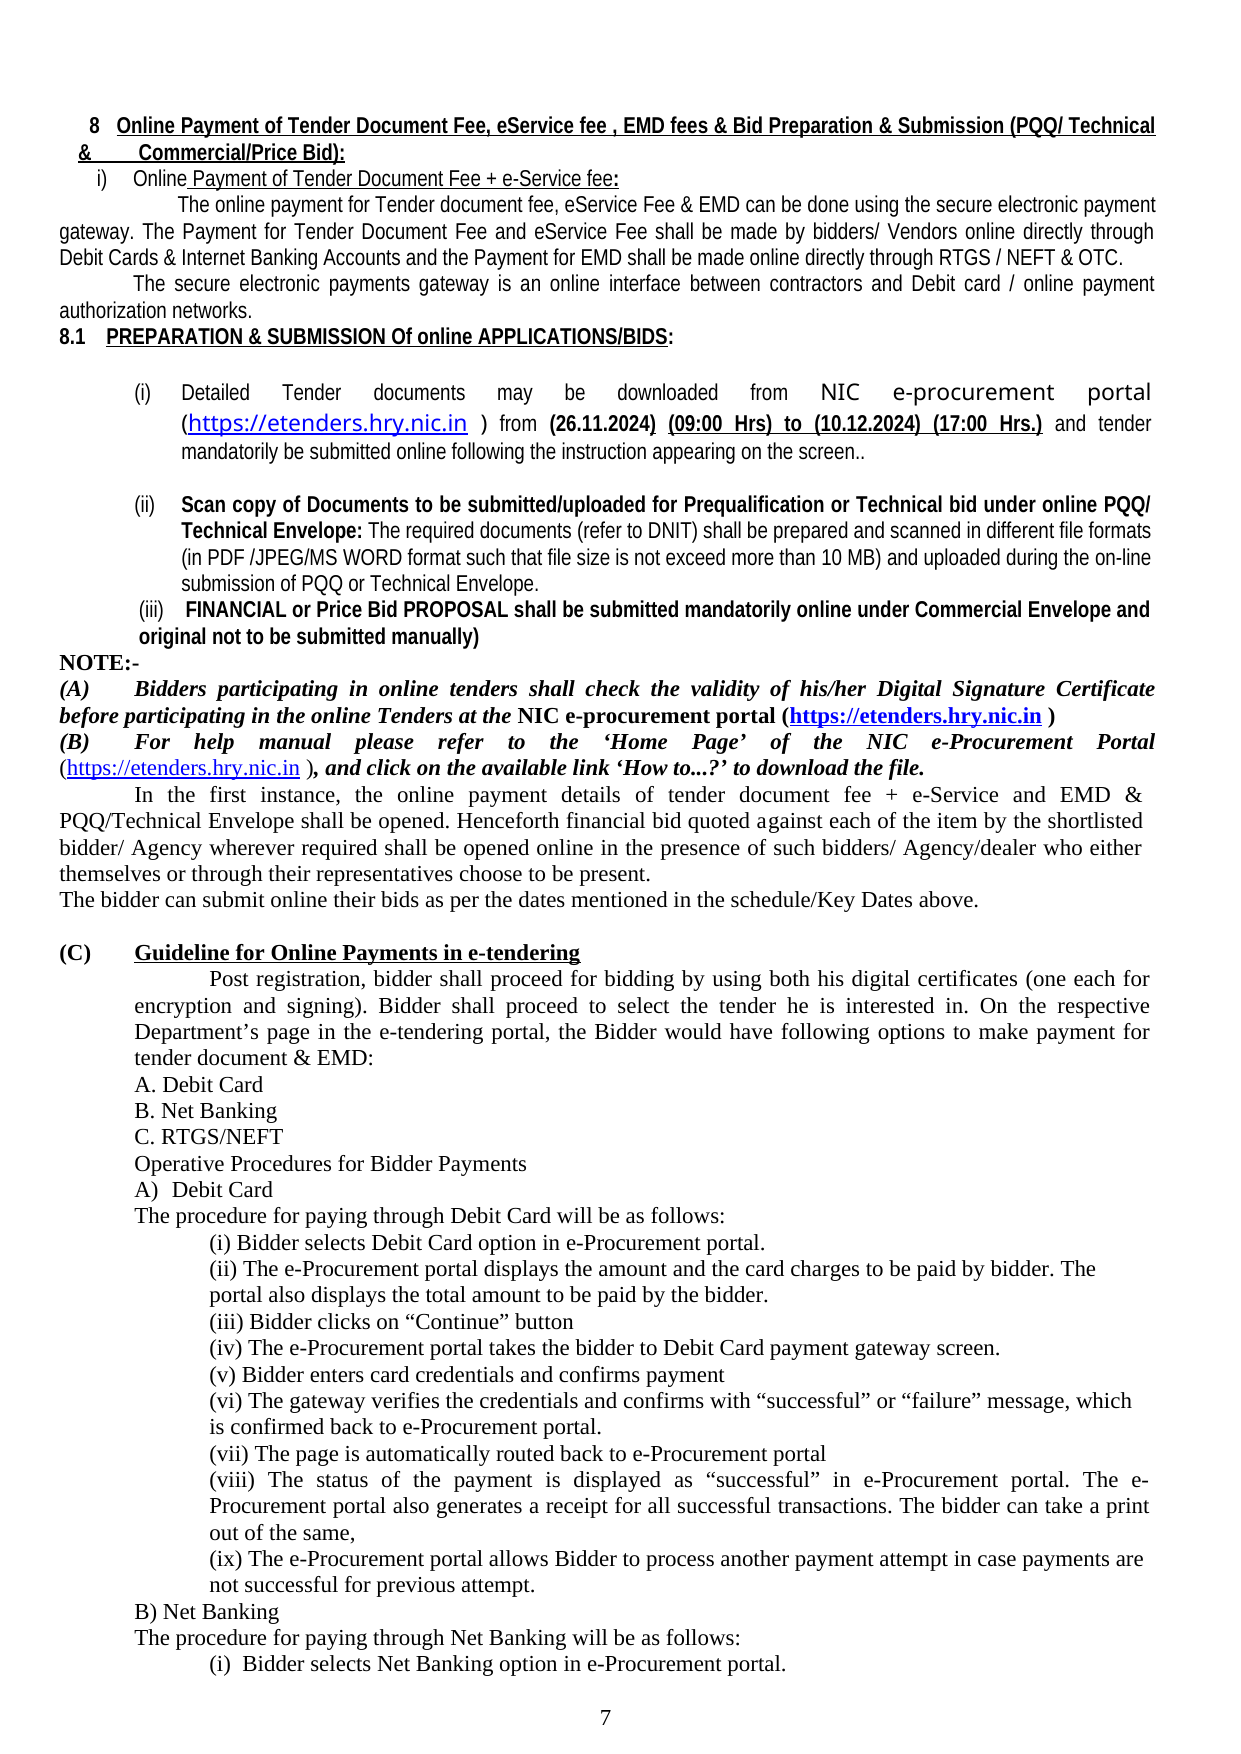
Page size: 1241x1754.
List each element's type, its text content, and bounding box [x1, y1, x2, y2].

text (i) Bidder selects Debit Card option in e-Procurement portal. [209, 1229, 1152, 1255]
text Operative Procedures for Bidder Payments [134, 1150, 1152, 1176]
text The secure electronic payments gateway is an online interface between contractors and Debit card / online payment authorization networks. [59, 270, 1156, 323]
text (iii) Bidder clicks on “Continue” button [209, 1308, 1152, 1334]
text 8.1 PREPARATION & SUBMISSION Of online APPLICATIONS/BIDS: [59, 323, 1156, 349]
text 8 Online Payment of Tender Document Fee, eService fee , EMD fees & Bid Preparation & Submission (PQQ/ Technical & Commercial/Price Bid): [78, 112, 1156, 165]
text (i) Detailed Tender documents may be downloaded from NIC e-procurement portal (https://etenders.hry.nic.in ) from (26.11.2024) (09:00 Hrs) to (10.12.2024) (17:00 Hrs.) and tender mandatorily be submitted online following the instruction appearing on the screen.. [134, 376, 1152, 464]
text B) Net Banking [134, 1598, 1152, 1624]
text (viii) The status of the payment is displayed as “successful” in e-Procurement portal. The e-Procurement portal also generates a receipt for all successful transactions. The bidder can take a print out of the same, [209, 1466, 1152, 1545]
text The procedure for paying through Net Banking will be as follows: [134, 1624, 1152, 1651]
list Bidders participating in online tenders shall check the validity of his/her Digital Signature Certificate before participating in the online Tenders at the NIC e-procurement portal (https://etenders.hry.nic.in ) [59, 675, 1156, 728]
text The online payment for Tender document fee, eService Fee & EMD can be done using the secure electronic payment gateway. The Payment for Tender Document Fee and eService Fee shall be made by bidders/ Vendors online directly through Debit Cards & Internet Banking Accounts and the Payment for EMD shall be made online directly through RTGS / NEFT & OTC. [59, 191, 1156, 270]
text (i) Bidder selects Net Banking option in e-Procurement portal. [209, 1651, 1152, 1677]
text (ix) The e-Procurement portal allows Bidder to process another payment attempt in case payments are not successful for previous attempt. [209, 1545, 1152, 1598]
text (iii) FINANCIAL or Price Bid PROPOSAL shall be submitted mandatorily online under Commercial Envelope and original not to be submitted manually) [139, 596, 1152, 649]
text A. Debit Card [134, 1071, 1152, 1097]
text (iv) The e-Procurement portal takes the bidder to Debit Card payment gateway screen. [209, 1334, 1152, 1361]
text NOTE:- [59, 649, 1152, 675]
list Debit Card [134, 1176, 1152, 1202]
text (vii) The page is automatically routed back to e-Procurement portal [209, 1440, 1152, 1466]
text (v) Bidder enters card credentials and confirms payment [209, 1361, 1152, 1387]
text B. Net Banking [134, 1097, 1152, 1123]
text (ii) The e-Procurement portal displays the amount and the card charges to be paid by bidder. The portal also displays the total amount to be paid by the bidder. [209, 1255, 1152, 1308]
text The bidder can submit online their bids as per the dates mentioned in the schedule/Key Dates above. [59, 886, 1152, 913]
list Online Payment of Tender Document Fee + e-Service fee: [97, 165, 1156, 191]
text (ii) Scan copy of Documents to be submitted/uploaded for Prequalification or Technical bid under online PQQ/ Technical Envelope: The required documents (refer to DNIT) shall be prepared and scanned in different file formats (in PDF /JPEG/MS WORD format such that file size is not exceed more than 10 MB) and uploaded during the on-line submission of PQQ or Technical Envelope. [134, 491, 1152, 596]
text Post registration, bidder shall proceed for bidding by using both his digital certificates (one each for encryption and signing). Bidder shall proceed to select the tender he is interested in. On the respective Department’s page in the e-tendering portal, the Bidder would have following options to make payment for tender document & EMD: [134, 965, 1152, 1071]
list Guideline for Online Payments in e-tendering [59, 939, 1156, 965]
text The procedure for paying through Debit Card will be as follows: [134, 1202, 1152, 1229]
text (vi) The gateway verifies the credentials and confirms with “successful” or “failure” message, which is confirmed back to e-Procurement portal. [209, 1387, 1152, 1440]
text C. RTGS/NEFT [134, 1123, 1152, 1150]
list For help manual please refer to the ‘Home Page’ of the NIC e-Procurement Portal (https://etenders.hry.nic.in ), and click on the available link ‘How to...?’ to download the file. [59, 728, 1156, 781]
text In the first instance, the online payment details of tender document fee + e-Service and EMD & PQQ/Technical Envelope shall be opened. Henceforth financial bid quoted against each of the item by the shortlisted bidder/ Agency wherever required shall be opened online in the presence of such bidders/ Agency/dealer who either themselves or through their representatives choose to be present. [59, 781, 1144, 886]
